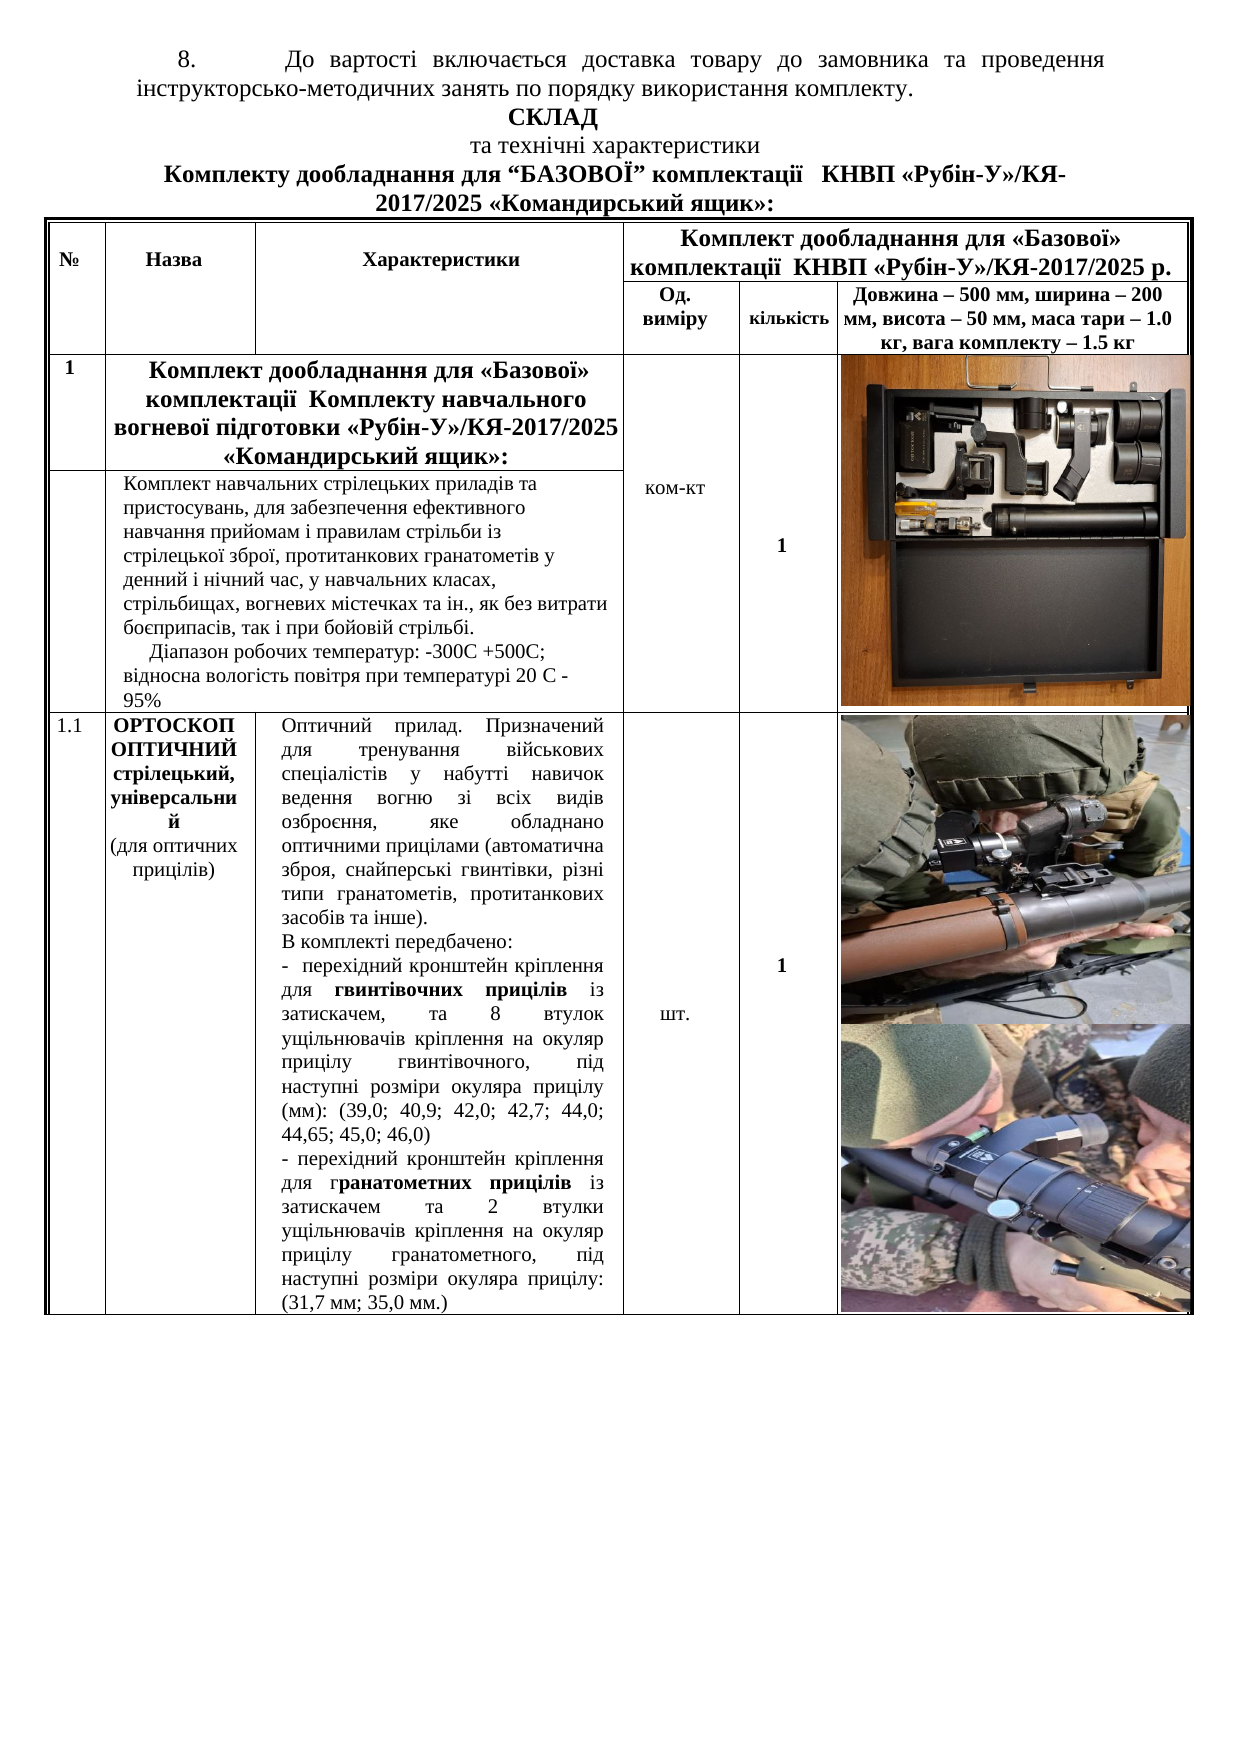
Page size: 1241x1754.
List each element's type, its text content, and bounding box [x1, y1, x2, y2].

table_cell [838, 355, 1187, 712]
table_cell Комплект навчальних стрілецьких приладів та пристосувань, для забезпечення ефективного навчання прийомам і правилам стрільби із стрілецької зброї, протитанкових гранатометів у денний і нічний час, у навчальних класах, стрільбищах, вогневих містечках та ін., як без витрати боєприпасів, так і при бойовій стрільбі. Діапазон робочих температур: -300С +500С; відносна вологість повітря при температурі 20 С - 95% [106, 471, 623, 712]
table_cell кількість [740, 282, 837, 354]
text Комплекту дообладнання для “БАЗОВОЇ” комплектації КНВП «Рубін-У»/КЯ-2017/2025 «Командирський ящик»: [44, 159, 1105, 217]
picture [841, 355, 1191, 706]
table_cell шт. [624, 713, 739, 1314]
table_cell [50, 471, 105, 712]
table_cell [838, 713, 1187, 1314]
table_cell 1 [50, 355, 105, 470]
table_cell 1.1 [50, 713, 105, 1314]
list СКЛАД [44, 102, 1061, 131]
table_header Назва [106, 223, 255, 354]
text та технічні характеристики [44, 131, 1105, 159]
table_cell ком-кт [624, 355, 739, 712]
table_header № [50, 223, 105, 354]
table_header Комплект дообладнання для «Базової» комплектації КНВП «Рубін-У»/КЯ-2017/2025 р. [624, 223, 1187, 281]
table_cell Довжина – 500 мм, ширина – 200 мм, висота – 50 мм, маса тари – 1.0 кг, вага комплекту – 1.5 кг [838, 282, 1187, 354]
table_cell 1 [740, 355, 837, 712]
table_cell 1 [740, 713, 837, 1314]
table_cell Оптичний прилад. Призначений для тренування військових спеціалістів у набутті навичок ведення вогню зі всіх видів озброєння, яке обладнано оптичними прицілами (автоматична зброя, снайперські гвинтівки, різні типи гранатометів, протитанкових засобів та інше). В комплекті передбачено: - перехідний кронштейн кріплення для гвинтівочних прицілів із затискачем, та 8 втулок ущільнювачів кріплення на окуляр прицілу гвинтівочного, під наступні розміри окуляра прицілу (мм): (39,0; 40,9; 42,0; 42,7; 44,0; 44,65; 45,0; 46,0) - перехідний кронштейн кріплення для гранатометних прицілів із затискачем та 2 втулки ущільнювачів кріплення на окуляр прицілу гранатометного, під наступні розміри окуляра прицілу: (31,7 мм; 35,0 мм.) [256, 713, 623, 1314]
table_header Характеристики [256, 223, 623, 354]
picture [841, 715, 1191, 1312]
table_cell ОРТОСКОП ОПТИЧНИЙ стрілецький, універсальний (для оптичних прицілів) [106, 713, 255, 1314]
table_cell Комплект дообладнання для «Базової» комплектації Комплекту навчального вогневої підготовки «Рубін-У»/КЯ-2017/2025 «Командирський ящик»: [106, 355, 623, 470]
table_cell Од. виміру [624, 282, 739, 354]
text 8. До вартості включається доставка товару до замовника та проведення інструкторсько-методичних занять по порядку використання комплекту. [136, 44, 1105, 102]
